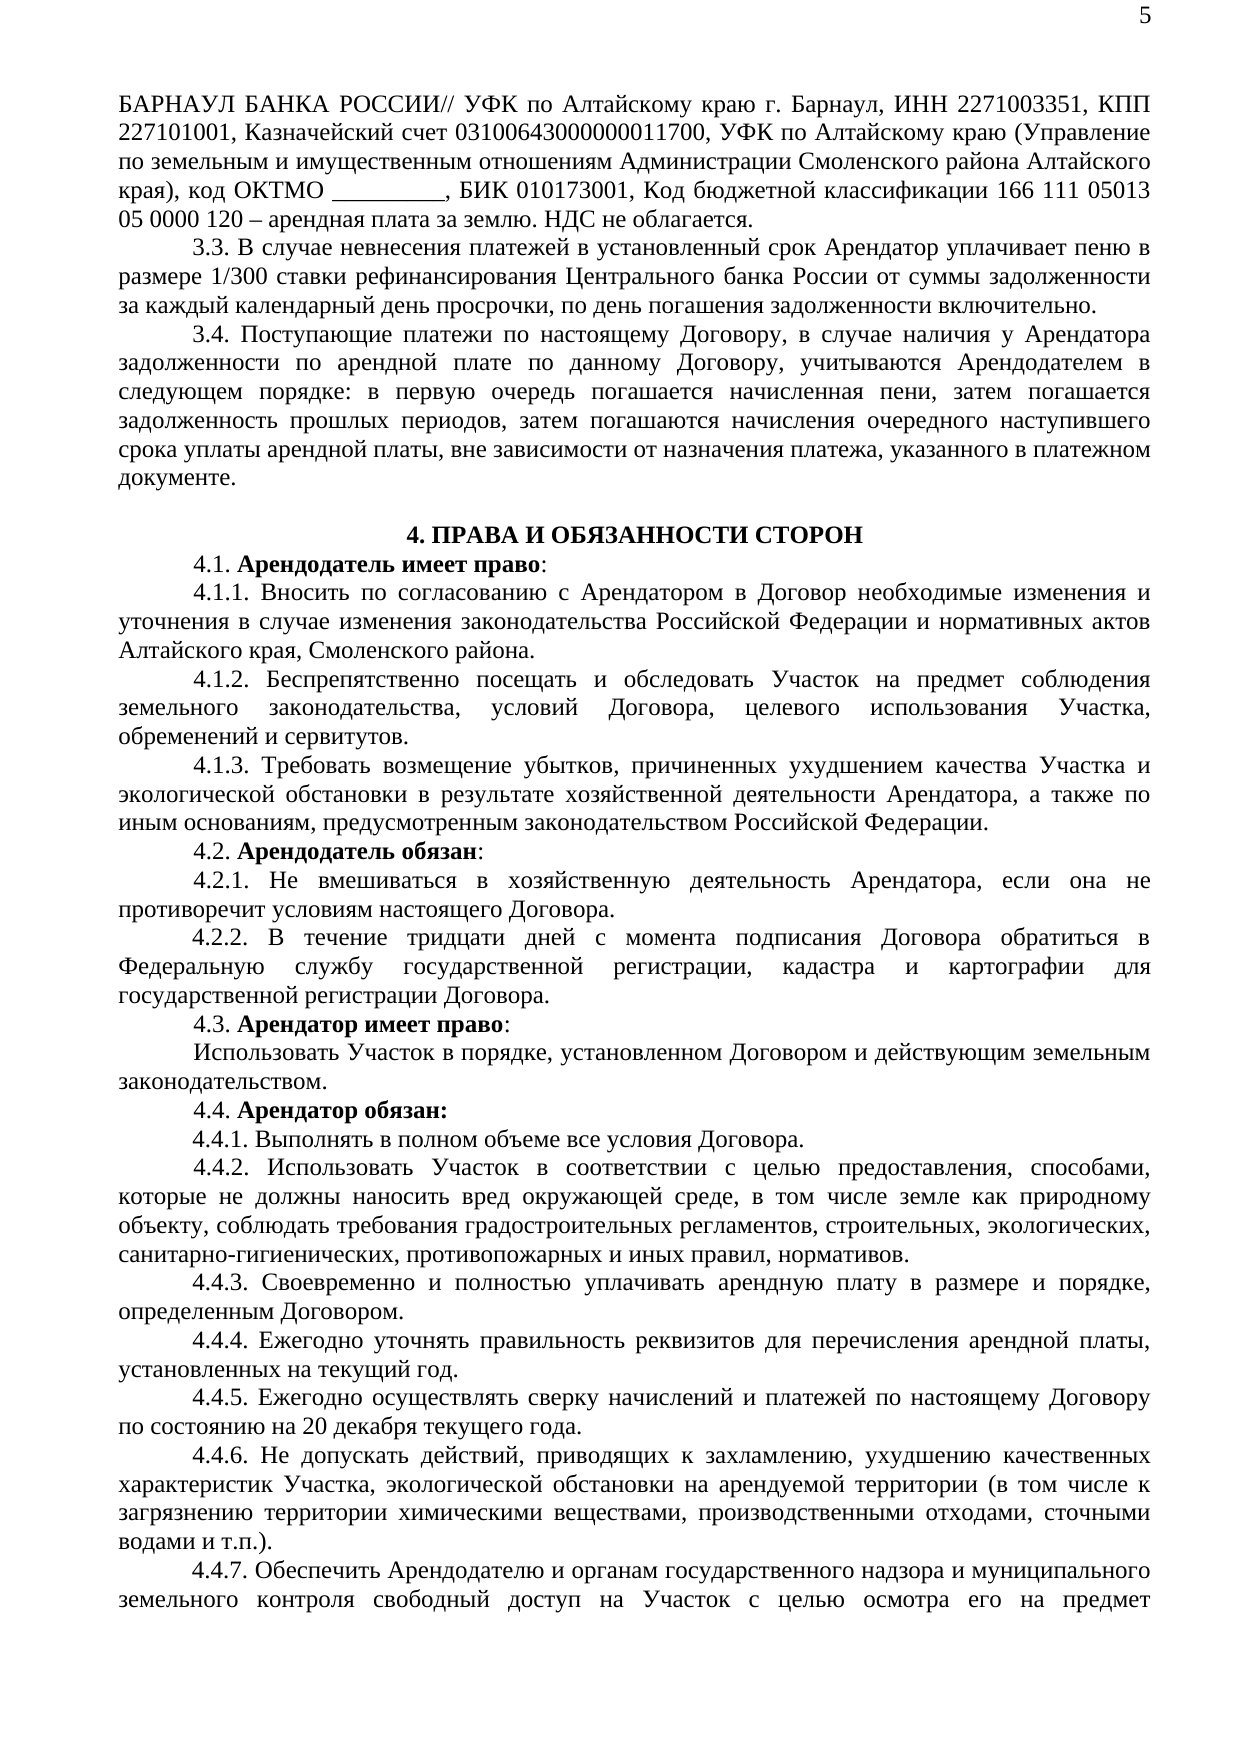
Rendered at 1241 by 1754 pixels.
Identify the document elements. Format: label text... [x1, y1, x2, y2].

text 4.4.3. Своевременно и полностью уплачивать арендную плату в размере и порядке, определенным Договором. [118, 1267, 1152, 1325]
text 4.4.2. Использовать Участок в соответствии с целью предоставления, способами, которые не должны наносить вред окружающей среде, в том числе земле как природному объекту, соблюдать требования градостроительных регламентов, строительных, экологических, санитарно-гигиенических, противопожарных и иных правил, нормативов. [118, 1152, 1152, 1267]
text 4.4.5. Ежегодно осуществлять сверку начислений и платежей по настоящему Договору по состоянию на 20 декабря текущего года. [118, 1382, 1152, 1440]
text 4.3. Арендатор имеет право: [118, 1009, 1152, 1037]
text 4.4.6. Не допускать действий, приводящих к захламлению, ухудшению качественных характеристик Участка, экологической обстановки на арендуемой территории (в том числе к загрязнению территории химическими веществами, производственными отходами, сточными водами и т.п.). [118, 1440, 1152, 1555]
text 4.1.1. Вносить по согласованию с Арендатором в Договор необходимые изменения и уточнения в случае изменения законодательства Российской Федерации и нормативных актов Алтайского края, Смоленского района. [118, 577, 1152, 664]
text 4.1. Арендодатель имеет право: [118, 549, 1152, 577]
text 4.2. Арендодатель обязан: [118, 836, 1152, 865]
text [118, 1555, 1152, 1612]
text 4.1.2. Беспрепятственно посещать и обследовать Участок на предмет соблюдения земельного законодательства, условий Договора, целевого использования Участка, обременений и сервитутов. [118, 664, 1152, 750]
text 4.2.2. В течение тридцати дней с момента подписания Договора обратиться в Федеральную службу государственной регистрации, кадастра и картографии для государственной регистрации Договора. [118, 922, 1152, 1009]
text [118, 89, 1152, 232]
text 4.4.1. Выполнять в полном объеме все условия Договора. [118, 1124, 1152, 1152]
text 4.4. Арендатор обязан: [118, 1095, 1152, 1124]
text 4.1.3. Требовать возмещение убытков, причиненных ухудшением качества Участка и экологической обстановки в результате хозяйственной деятельности Арендатора, а также по иным основаниям, предусмотренным законодательством Российской Федерации. [118, 750, 1152, 836]
text 4. ПРАВА И ОБЯЗАННОСТИ СТОРОН [118, 520, 1152, 549]
text 4.4.4. Ежегодно уточнять правильность реквизитов для перечисления арендной платы, установленных на текущий год. [118, 1325, 1152, 1382]
text 4.2.1. Не вмешиваться в хозяйственную деятельность Арендатора, если она не противоречит условиям настоящего Договора. [118, 865, 1152, 922]
text 3.3. В случае невнесения платежей в установленный срок Арендатор уплачивает пеню в размере 1/300 ставки рефинансирования Центрального банка России от суммы задолженности за каждый календарный день просрочки, по день погашения задолженности включительно. [118, 232, 1152, 319]
text 3.4. Поступающие платежи по настоящему Договору, в случае наличия у Арендатора задолженности по арендной плате по данному Договору, учитываются Арендодателем в следующем порядке: в первую очередь погашается начисленная пени, затем погашается задолженность прошлых периодов, затем погашаются начисления очередного наступившего срока уплаты арендной платы, вне зависимости от назначения платежа, указанного в платежном документе. [118, 319, 1152, 491]
text Использовать Участок в порядке, установленном Договором и действующим земельным законодательством. [118, 1037, 1152, 1095]
